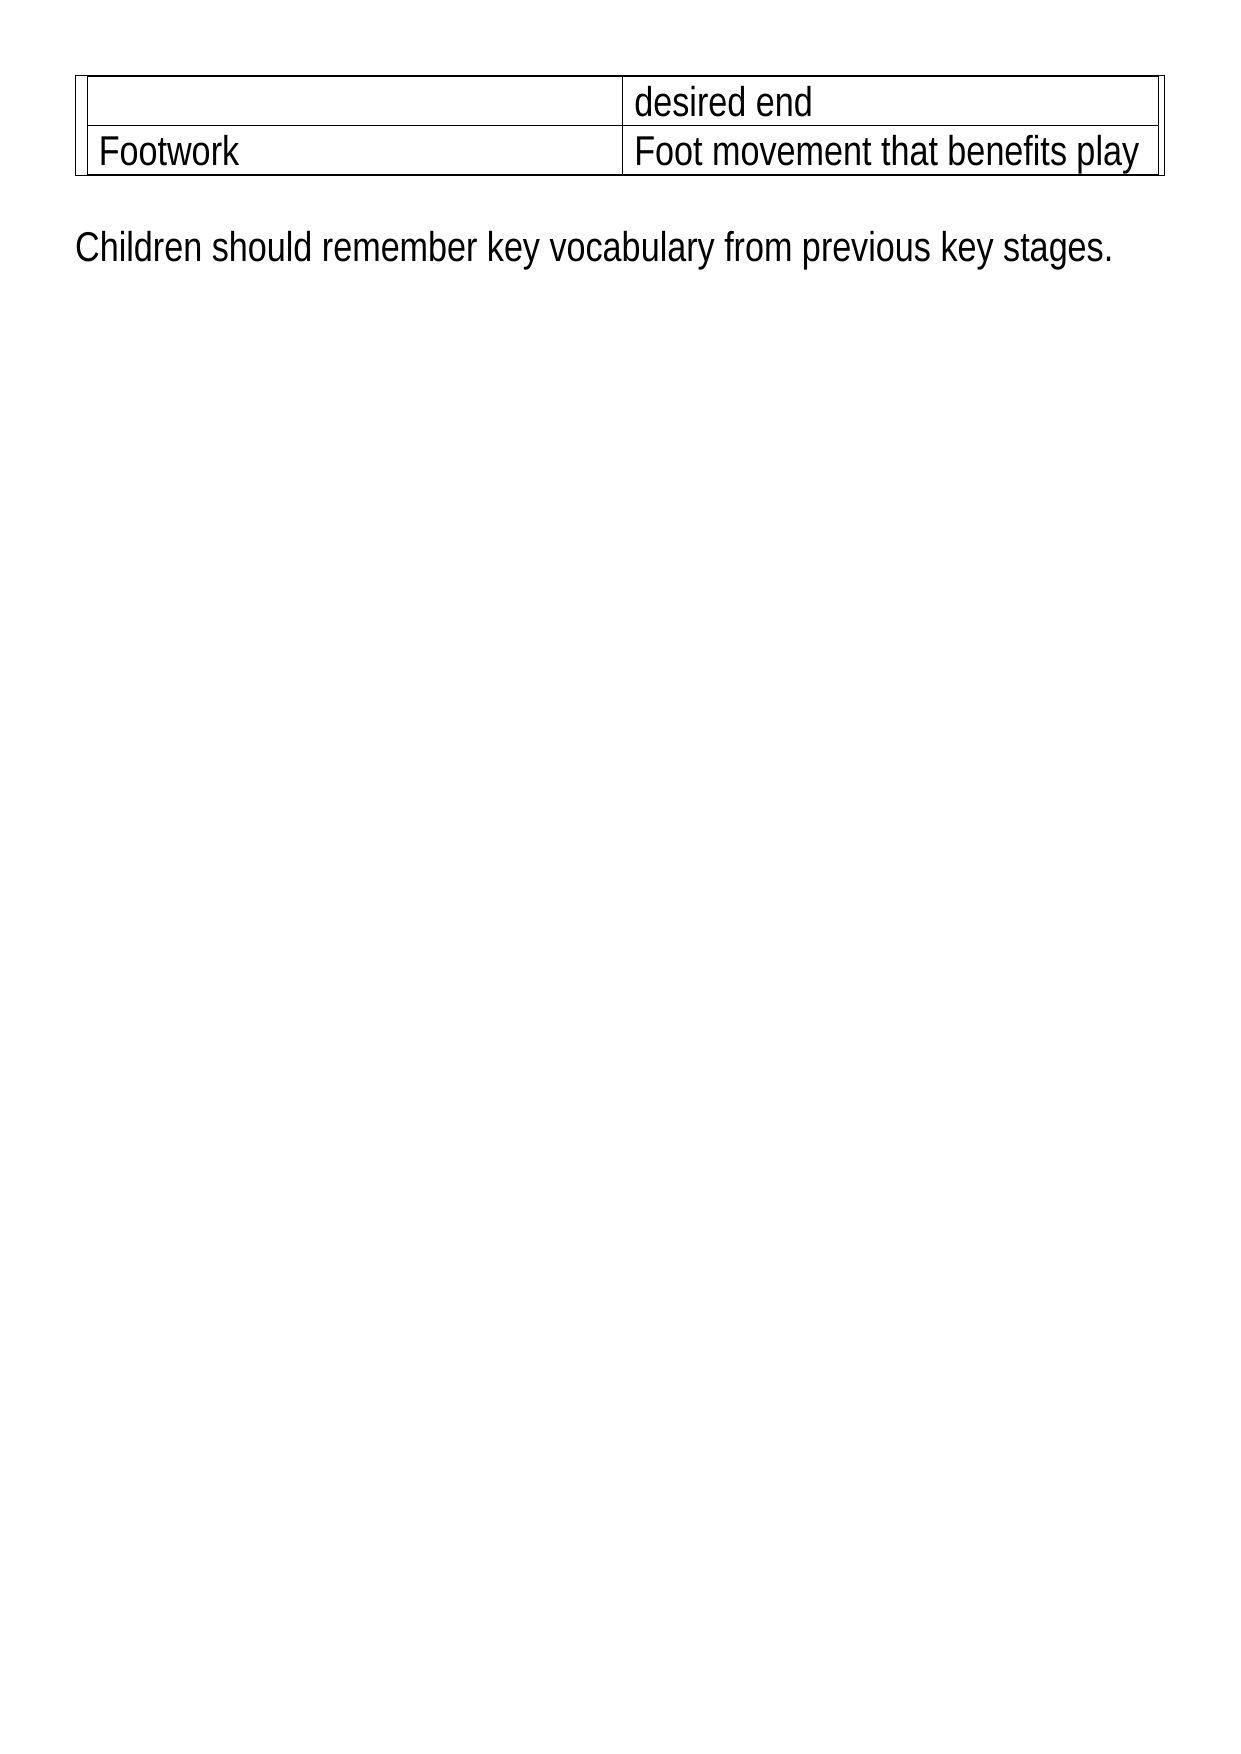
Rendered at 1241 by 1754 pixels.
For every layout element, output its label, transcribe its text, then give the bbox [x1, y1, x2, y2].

table_cell [88, 77, 622, 125]
table_cell [76, 76, 87, 175]
table_cell [1159, 76, 1164, 175]
table_cell [623, 77, 1158, 125]
table_cell [623, 126, 1158, 174]
text Children should remember key vocabulary from previous key stages. [75, 223, 1165, 271]
table_cell [88, 126, 622, 174]
